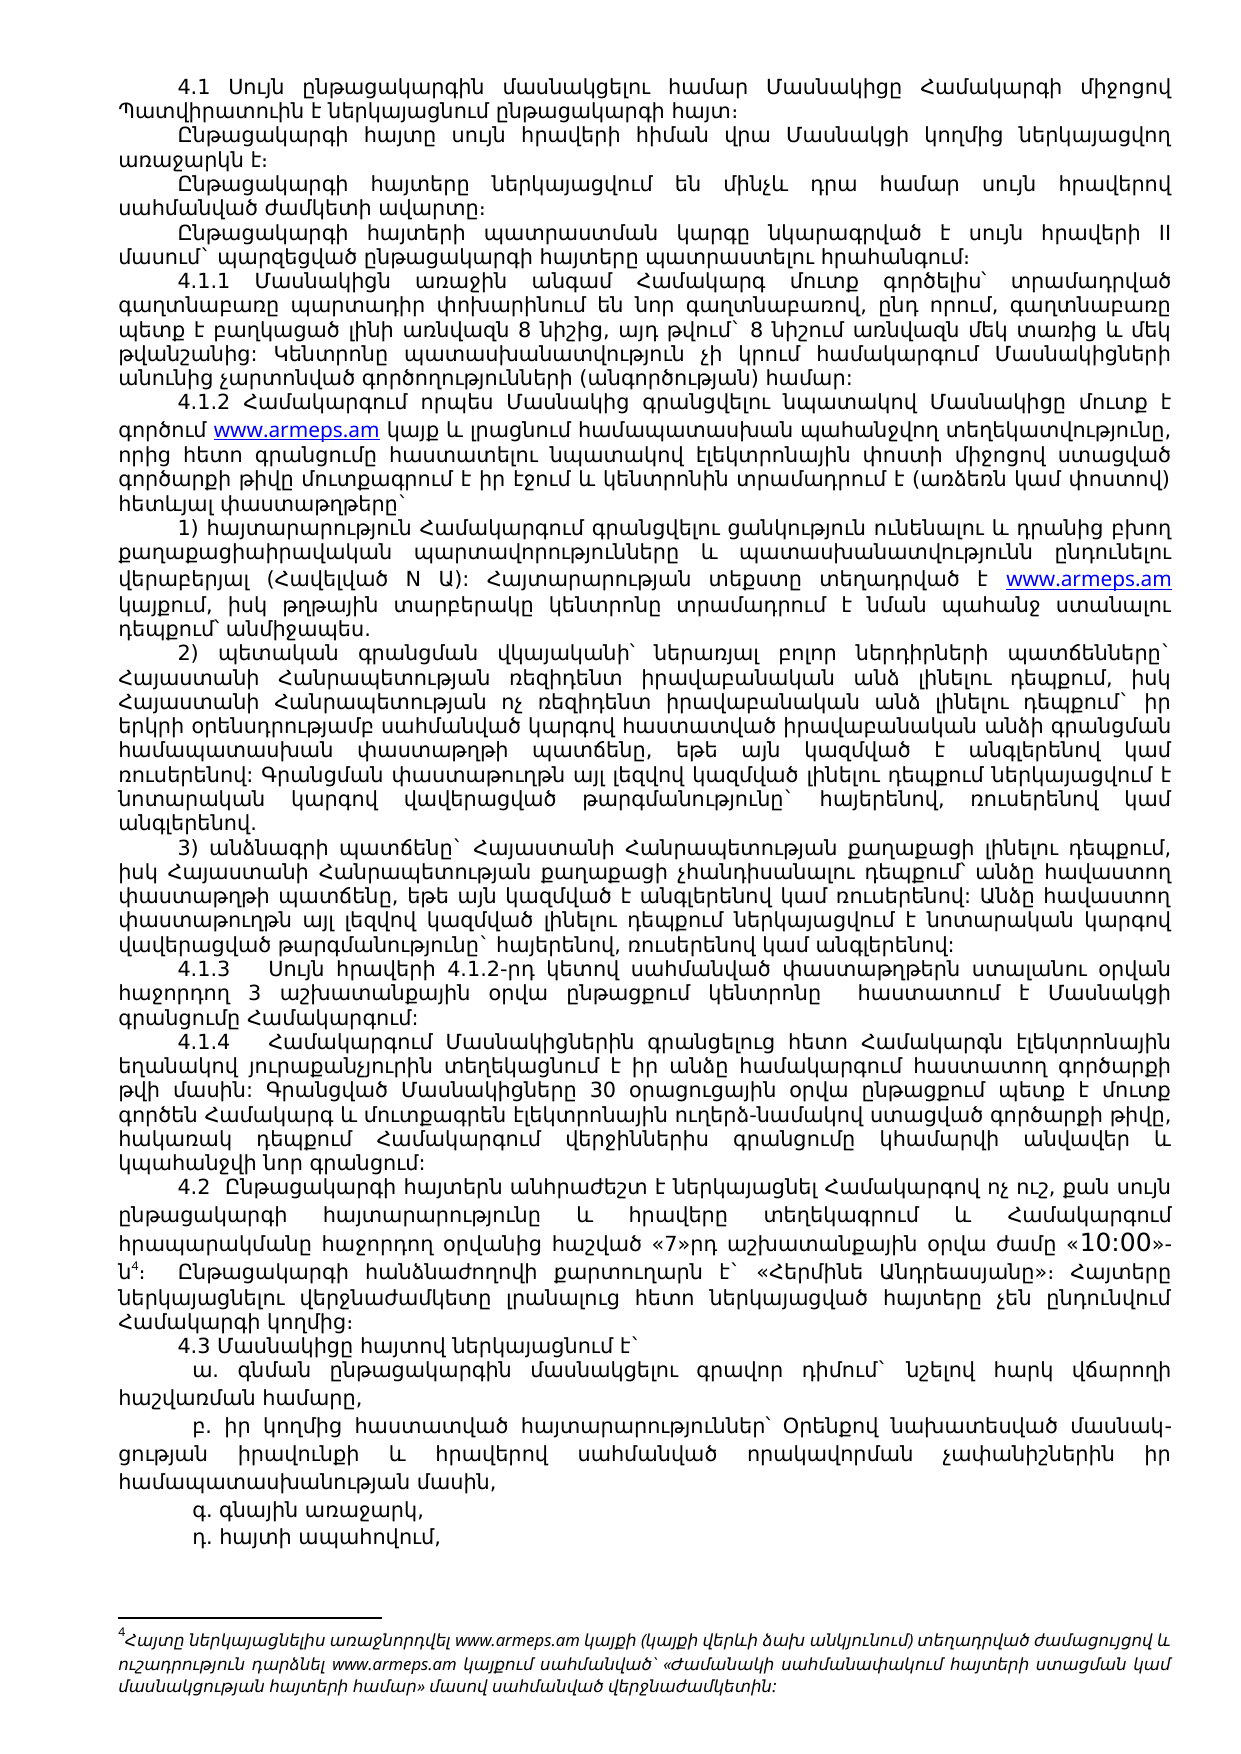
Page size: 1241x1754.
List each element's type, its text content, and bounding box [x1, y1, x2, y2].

text 4.2 Ընթացակարգի հայտերն անհրաժեշտ է ներկայացնել Համակարգով ոչ ուշ, քան սույն ընթացակարգի հայտարարությունը և հրավերը տեղեկագրում և Համակարգում հրապարակմանը հաջորդող օրվանից հաշված «7»րդ աշխատանքային օրվա ժամը «10:00»-ն։ Ընթացակարգի հանձնաժողովի քարտուղարն է` «Հերմինե Անդրեասյանը»։ Հայտերը ներկայացնելու վերջնաժամկետը լրանալուց հետո ներկայացված հայտերը չեն ընդունվում Համակարգի կողմից։ [118, 1175, 1172, 1334]
text 2) պետական գրանցման վկայականի՝ ներառյալ բոլոր ներդիրների պատճենները` Հայաստանի Հանրապետության ռեզիդենտ իրավաբանական անձ լինելու դեպքում, իսկ Հայաստանի Հանրապետության ոչ ռեզիդենտ իրավաբանական անձ լինելու դեպքում` իր երկրի օրենսդրությամբ սահմանված կարգով հաստատված իրավաբանական անձի գրանցման համապատասխան փաստաթղթի պատճենը, եթե այն կազմված է անգլերենով կամ ռուսերենով: Գրանցման փաստաթուղթն այլ լեզվով կազմված լինելու դեպքում ներկայացվում է նոտարական կարգով վավերացված թարգմանությունը` հայերենով, ռուսերենով կամ անգլերենով. [118, 641, 1172, 836]
text դ. հայտի ապահովում, [118, 1525, 1172, 1550]
text Ընթացակարգի հայտը սույն հրավերի հիման վրա Մասնակցի կողմից ներկայացվող առաջարկն է։ [118, 123, 1172, 172]
text 4.1.1 Մասնակիցն առաջին անգամ Համակարգ մուտք գործելիս՝ տրամադրված գաղտնաբառը պարտադիր փոխարինում են նոր գաղտնաբառով, ընդ որում, գաղտնաբառը պետք է բաղկացած լինի առնվազն 8 նիշից, այդ թվում` 8 նիշում առնվազն մեկ տառից և մեկ թվանշանից: Կենտրոնը պատասխանատվություն չի կրում համակարգում Մասնակիցների անունից չարտոնված գործողությունների (անգործության) համար: [118, 269, 1172, 390]
text Ընթացակարգի հայտերը ներկայացվում են մինչև դրա համար սույն հրավերով սահմանված ժամկետի ավարտը։ [118, 172, 1172, 221]
text 3) անձնագրի պատճենը` Հայաստանի Հանրապետության քաղաքացի լինելու դեպքում, իսկ Հայաստանի Հանրապետության քաղաքացի չհանդիսանալու դեպքում՝ անձը հավաստող փաստաթղթի պատճենը, եթե այն կազմված է անգլերենով կամ ռուսերենով: Անձը հավաստող փաստաթուղթն այլ լեզվով կազմված լինելու դեպքում ներկայացվում է նոտարական կարգով վավերացված թարգմանությունը` հայերենով, ռուսերենով կամ անգլերենով: [118, 836, 1172, 957]
text 1) հայտարարություն Համակարգում գրանցվելու ցանկություն ունենալու և դրանից բխող քաղաքացիաիրավական պարտավորությունները և պատասխանատվությունն ընդունելու վերաբերյալ (Հավելված N Ա): Հայտարարության տեքստը տեղադրված է www.armeps.am կայքում, իսկ թղթային տարբերակը կենտրոնը տրամադրում է նման պահանջ ստանալու դեպքում՝ անմիջապես. [118, 516, 1172, 641]
text 4.1.2 Համակարգում որպես Մասնակից գրանցվելու նպատակով Մասնակիցը մուտք է գործում www.armeps.am կայք և լրացնում համապատասխան պահանջվող տեղեկատվությունը, որից հետո գրանցումը հաստատելու նպատակով էլեկտրոնային փոստի միջոցով ստացված գործարքի թիվը մուտքագրում է իր էջում և կենտրոնին տրամադրում է (առձեռն կամ փոստով) հետևյալ փաստաթղթերը` [118, 390, 1172, 516]
text բ. իր կողմից հաստատված հայտարարություններ՝ Օրենքով նախատեսված մասնակցության իրավունքի և հրավերով սահմանված որակավորման չափանիշներին իր համապատասխանության մասին, [118, 1414, 1172, 1494]
text Ընթացակարգի հայտերի պատրաստման կարգը նկարագրված է սույն հրավերի II մասում` պարզեցված ընթացակարգի հայտերը պատրաստելու հրահանգում։ [118, 221, 1172, 269]
text 4.1.3 Սույն հրավերի 4.1.2-րդ կետով սահմանված փաստաթղթերն ստալանու օրվան հաջորդող 3 աշխատանքային օրվա ընթացքում կենտրոնը հաստատում է Մասնակցի գրանցումը Համակարգում: [118, 957, 1172, 1030]
text 4.3 Մասնակիցը հայտով ներկայացնում է` [118, 1334, 1172, 1358]
text գ. գնային առաջարկ, [118, 1498, 1172, 1522]
text 4.1.4 Համակարգում Մասնակիցներին գրանցելուց հետո Համակարգն էլեկտրոնային եղանակով յուրաքանչյուրին տեղեկացնում է իր անձը համակարգում հաստատող գործարքի թվի մասին: Գրանցված Մասնակիցները 30 օրացուցային օրվա ընթացքում պետք է մուտք գործեն Համակարգ և մուտքագրեն էլեկտրոնային ուղերձ-նամակով ստացված գործարքի թիվը, հակառակ դեպքում Համակարգում վերջիններիս գրանցումը կհամարվի անվավեր և կպահանջվի նոր գրանցում: [118, 1030, 1172, 1175]
text ա. գնման ընթացակարգին մասնակցելու գրավոր դիմում` նշելով հարկ վճարողի հաշվառման համարը, [118, 1358, 1172, 1411]
text 4.1 Սույն ընթացակարգին մասնակցելու համար Մասնակիցը Համակարգի միջոցով Պատվիրատուին է ներկայացնում ընթացակարգի հայտ։ [118, 75, 1172, 123]
